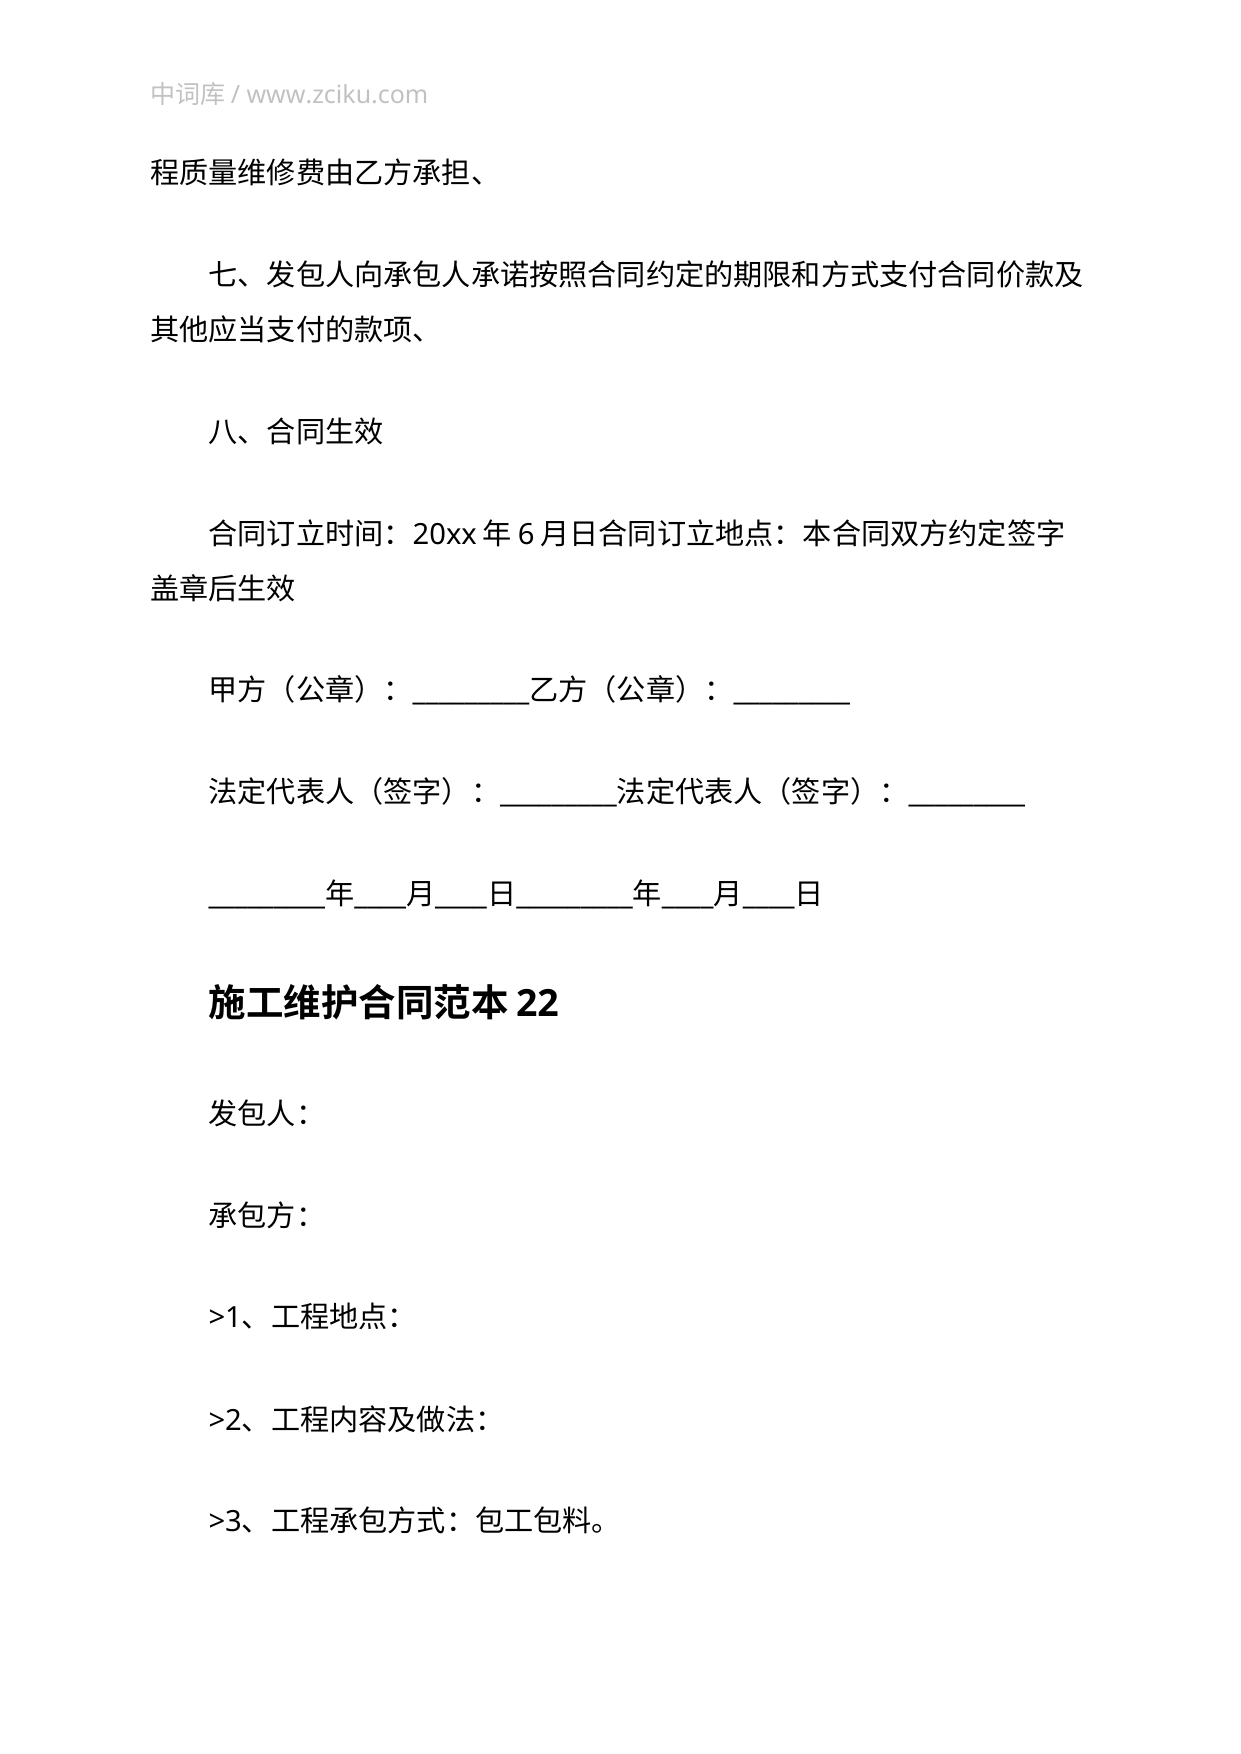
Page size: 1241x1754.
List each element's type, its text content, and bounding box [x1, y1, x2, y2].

text 七、发包人向承包人承诺按照合同约定的期限和方式支付合同价款及其他应当支付的款项、 [150, 252, 1090, 349]
text 八、合同生效 [150, 408, 1090, 451]
text 法定代表人（签字）：_________法定代表人（签字）：_________ [150, 769, 1090, 811]
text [150, 150, 1090, 192]
text 合同订立时间：20xx年6月日合同订立地点：本合同双方约定签字盖章后生效 [150, 510, 1090, 607]
text >1、工程地点： [150, 1294, 1090, 1336]
text >3、工程承包方式：包工包料。 [150, 1498, 1090, 1540]
text _________年____月____日_________年____月____日 [150, 871, 1090, 913]
text 承包方： [150, 1192, 1090, 1234]
text 发包人： [150, 1091, 1090, 1133]
text >2、工程内容及做法： [150, 1396, 1090, 1438]
text 甲方（公章）：_________乙方（公章）：_________ [150, 667, 1090, 709]
text 施工维护合同范本22 [150, 973, 1090, 1027]
